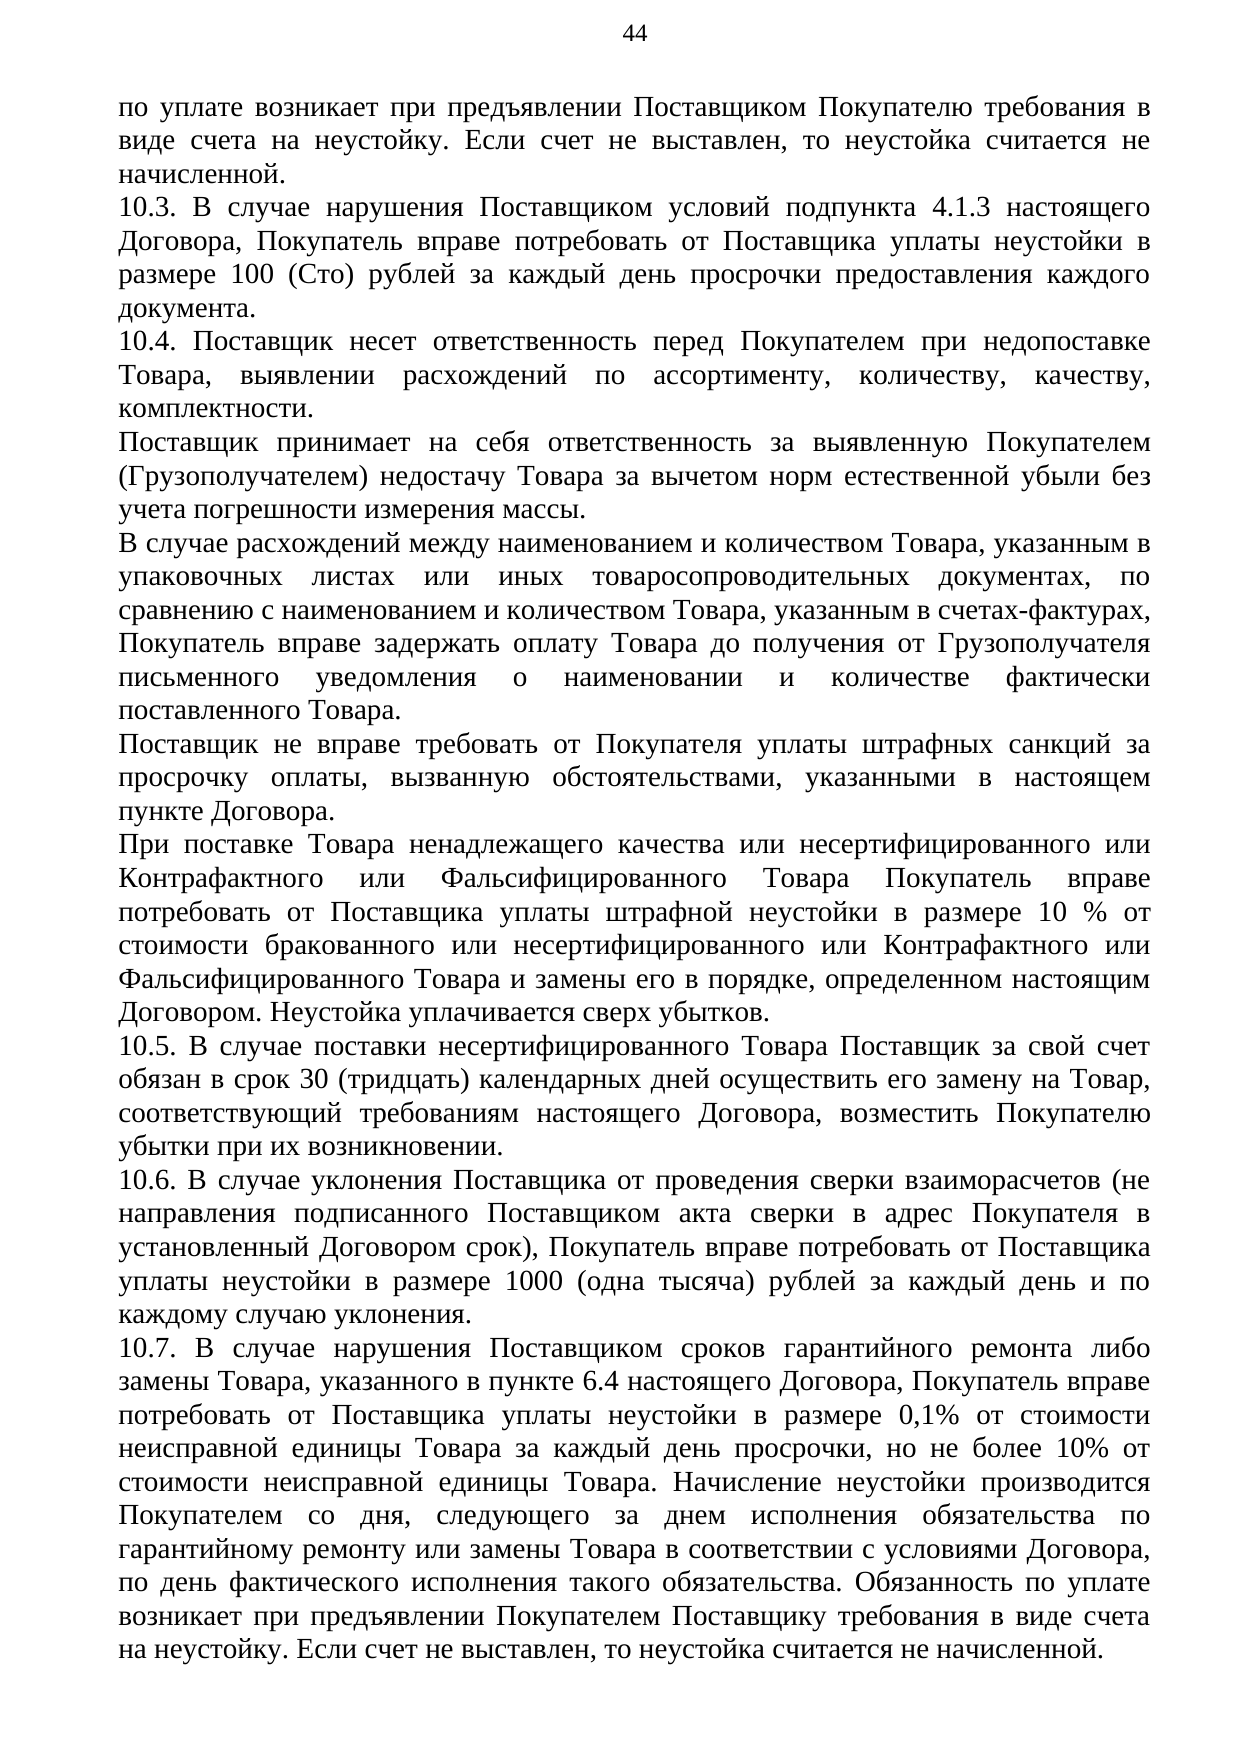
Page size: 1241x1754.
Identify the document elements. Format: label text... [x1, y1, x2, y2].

text Поставщик принимает на себя ответственность за выявленную Покупателем (Грузополучателем) недостачу Товара за вычетом норм естественной убыли без учета погрешности измерения массы. [118, 424, 1152, 525]
text 10.5. В случае поставки несертифицированного Товара Поставщик за свой счет обязан в срок 30 (тридцать) календарных дней осуществить его замену на Товар, соответствующий требованиям настоящего Договора, возместить Покупателю убытки при их возникновении. [118, 1028, 1152, 1162]
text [118, 89, 1152, 189]
text 10.4. Поставщик несет ответственность перед Покупателем при недопоставке Товара, выявлении расхождений по ассортименту, количеству, качеству, комплектности. [118, 323, 1152, 424]
text При поставке Товара ненадлежащего качества или несертифицированного или Контрафактного или Фальсифицированного Товара Покупатель вправе потребовать от Поставщика уплаты штрафной неустойки в размере 10 % от стоимости бракованного или несертифицированного или Контрафактного или Фальсифицированного Товара и замены его в порядке, определенном настоящим Договором. Неустойка уплачивается сверх убытков. [118, 827, 1152, 1028]
text В случае расхождений между наименованием и количеством Товара, указанным в упаковочных листах или иных товаросопроводительных документах, по сравнению с наименованием и количеством Товара, указанным в счетах-фактурах, Покупатель вправе задержать оплату Товара до получения от Грузополучателя письменного уведомления о наименовании и количестве фактически поставленного Товара. [118, 525, 1152, 726]
text 10.3. В случае нарушения Поставщиком условий подпункта 4.1.3 настоящего Договора, Покупатель вправе потребовать от Поставщика уплаты неустойки в размере 100 (Сто) рублей за каждый день просрочки предоставления каждого документа. [118, 189, 1152, 323]
text Поставщик не вправе требовать от Покупателя уплаты штрафных санкций за просрочку оплаты, вызванную обстоятельствами, указанными в настоящем пункте Договора. [118, 726, 1152, 827]
text 10.7. В случае нарушения Поставщиком сроков гарантийного ремонта либо замены Товара, указанного в пункте 6.4 настоящего Договора, Покупатель вправе потребовать от Поставщика уплаты неустойки в размере 0,1% от стоимости неисправной единицы Товара за каждый день просрочки, но не более 10% от стоимости неисправной единицы Товара. Начисление неустойки производится Покупателем со дня, следующего за днем исполнения обязательства по гарантийному ремонту или замены Товара в соответствии с условиями Договора, по день фактического исполнения такого обязательства. Обязанность по уплате возникает при предъявлении Покупателем Поставщику требования в виде счета на неустойку. Если счет не выставлен, то неустойка считается не начисленной. [118, 1330, 1152, 1665]
text 10.6. В случае уклонения Поставщика от проведения сверки взаиморасчетов (не направления подписанного Поставщиком акта сверки в адрес Покупателя в установленный Договором срок), Покупатель вправе потребовать от Поставщика уплаты неустойки в размере 1000 (одна тысяча) рублей за каждый день и по каждому случаю уклонения. [118, 1162, 1152, 1330]
